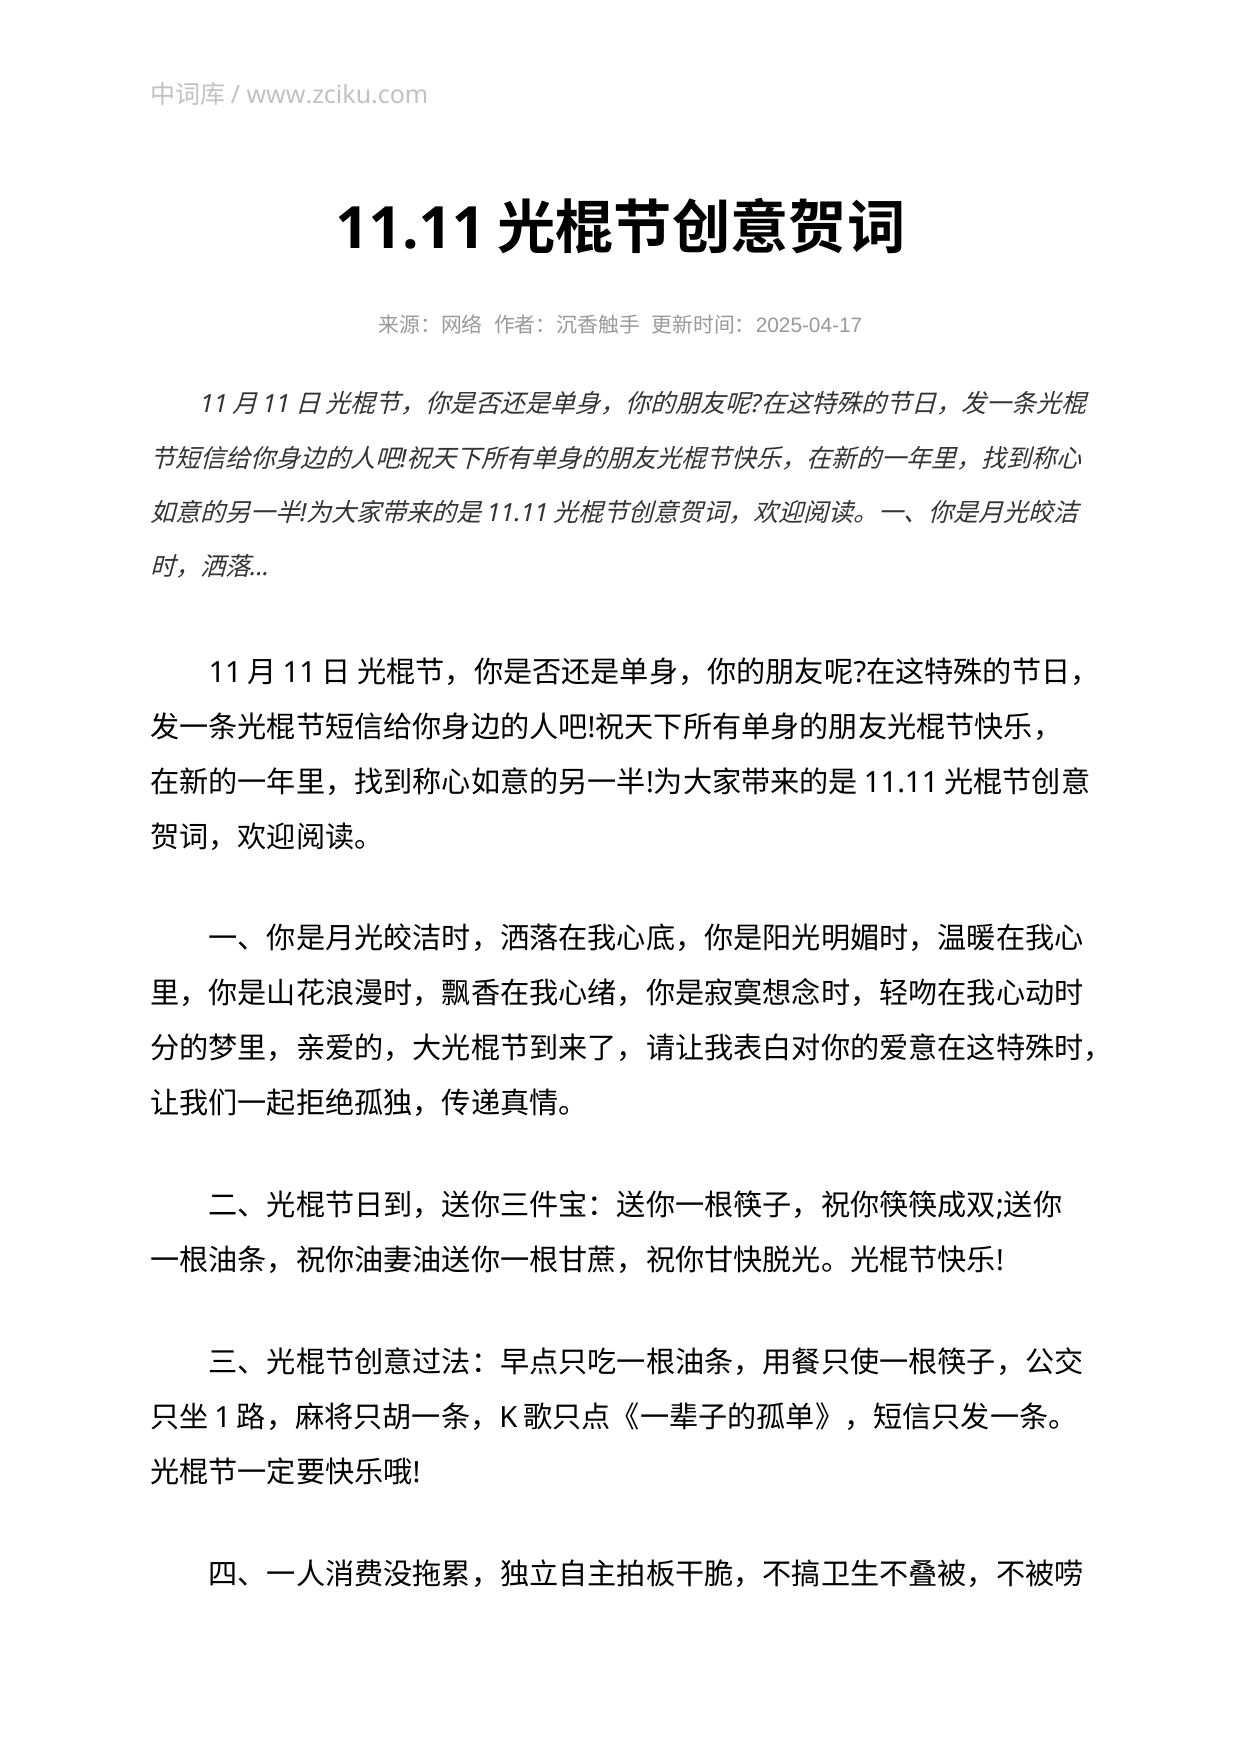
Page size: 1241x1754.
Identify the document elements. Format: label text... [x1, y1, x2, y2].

text 11月11日 光棍节，你是否还是单身，你的朋友呢?在这特殊的节日，发一条光棍节短信给你身边的人吧!祝天下所有单身的朋友光棍节快乐，在新的一年里，找到称心如意的另一半!为大家带来的是11.11光棍节创意贺词，欢迎阅读。 [150, 648, 1090, 855]
subtitle 11.11光棍节创意贺词 [150, 181, 1090, 266]
text 三、光棍节创意过法：早点只吃一根油条，用餐只使一根筷子，公交只坐1路，麻将只胡一条，K歌只点《一辈子的孤单》，短信只发一条。光棍节一定要快乐哦! [150, 1338, 1090, 1491]
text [150, 1550, 1090, 1592]
text 二、光棍节日到，送你三件宝：送你一根筷子，祝你筷筷成双;送你一根油条，祝你油妻油送你一根甘蔗，祝你甘快脱光。光棍节快乐! [150, 1181, 1090, 1279]
text 11月11日 光棍节，你是否还是单身，你的朋友呢?在这特殊的节日，发一条光棍节短信给你身边的人吧!祝天下所有单身的朋友光棍节快乐，在新的一年里，找到称心如意的另一半!为大家带来的是11.11光棍节创意贺词，欢迎阅读。一、你是月光皎洁时，洒落... [150, 384, 1090, 583]
text 来源：网络 作者：沉香触手 更新时间：2025-04-17 [150, 313, 1090, 337]
text 一、你是月光皎洁时，洒落在我心底，你是阳光明媚时，温暖在我心里，你是山花浪漫时，飘香在我心绪，你是寂寞想念时，轻吻在我心动时分的梦里，亲爱的，大光棍节到来了，请让我表白对你的爱意在这特殊时，让我们一起拒绝孤独，传递真情。 [150, 915, 1090, 1122]
